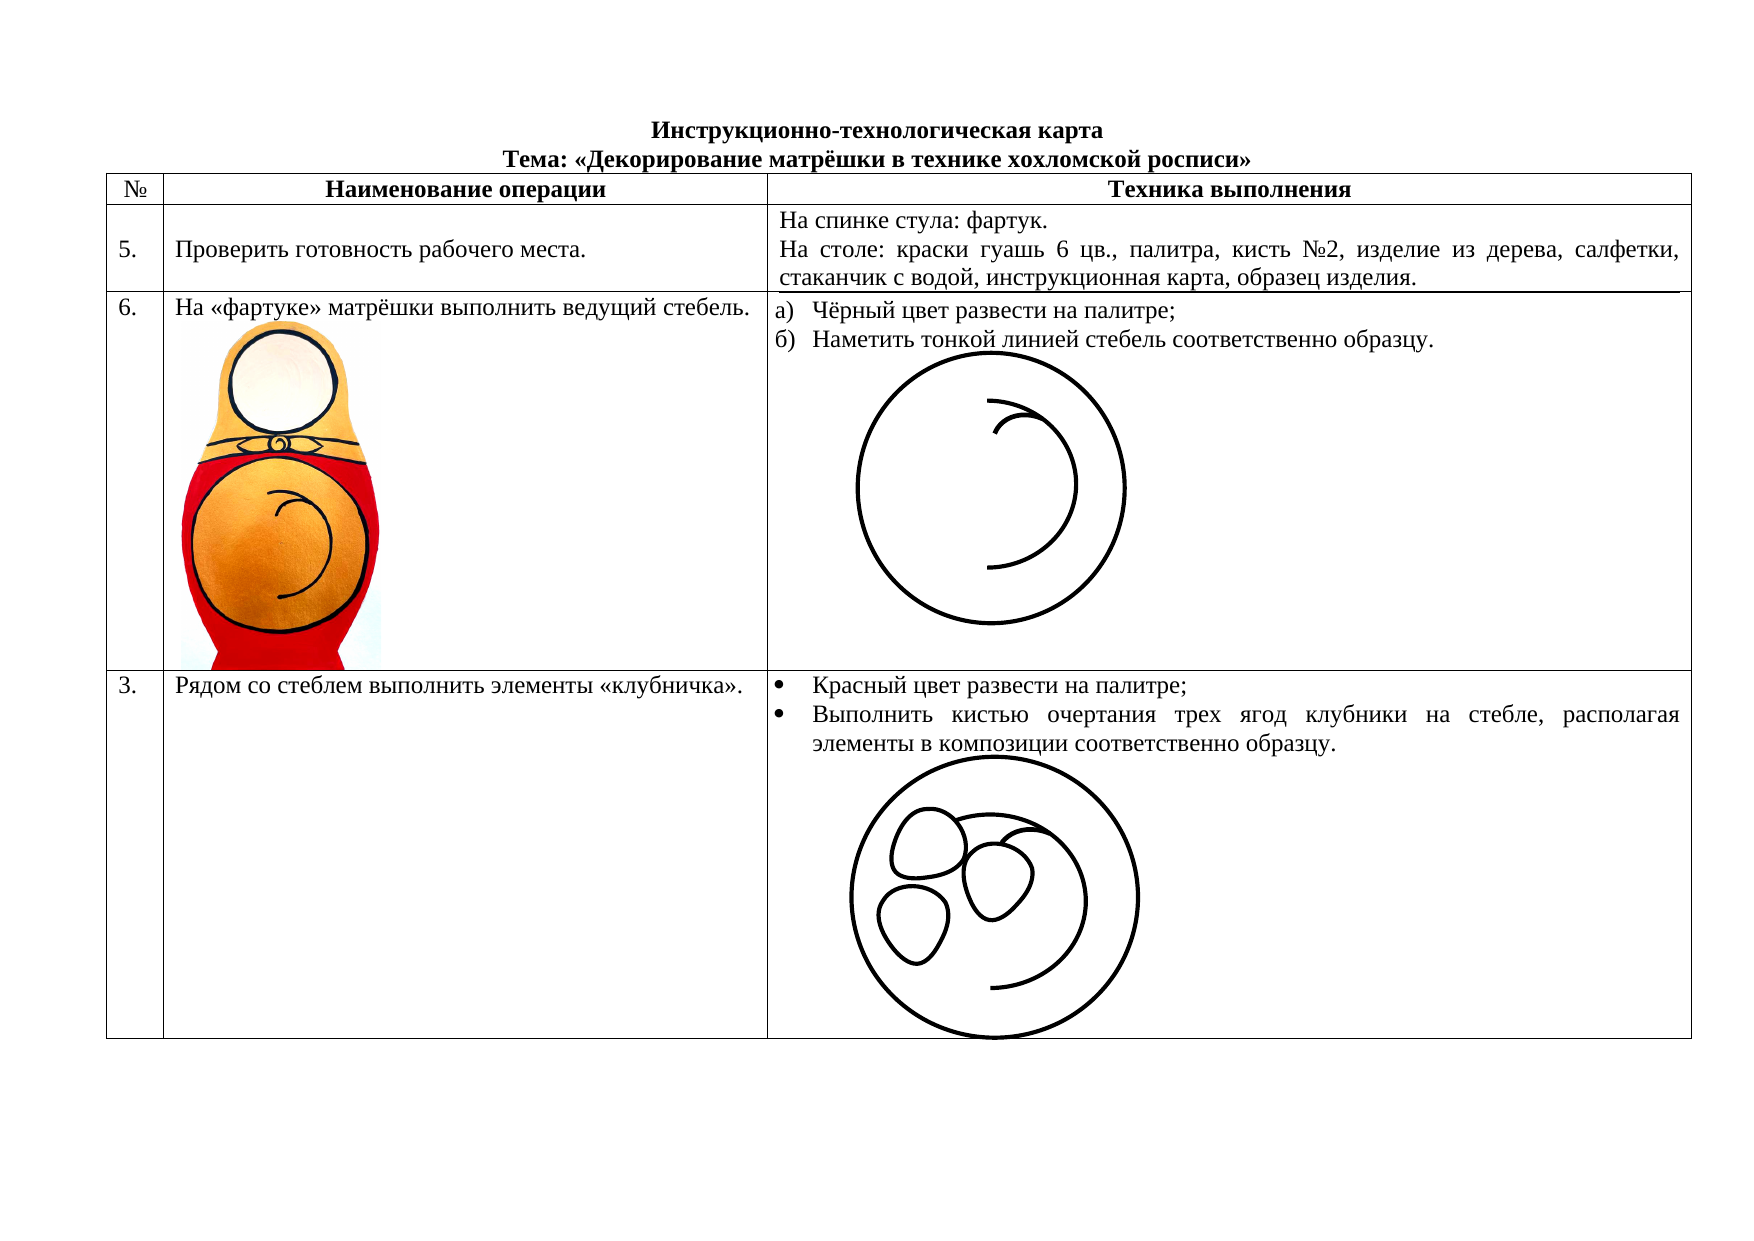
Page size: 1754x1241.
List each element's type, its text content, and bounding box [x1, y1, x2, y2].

table_cell На «фартуке» матрёшки выполнить ведущий стебель. [164, 292, 767, 669]
table_cell Чёрный цвет развести на палитре; Наметить тонкой линией стебель соответственно образцу. [768, 292, 1691, 669]
text Тема: «Декорирование матрёшки в технике хохломской росписи» [118, 144, 1636, 172]
table_header Техника выполнения [768, 174, 1691, 204]
table_cell Проверить готовность рабочего места. [164, 205, 767, 291]
table_cell 3. [107, 671, 163, 1038]
table_cell [107, 205, 163, 291]
table_cell Рядом со стеблем выполнить элементы «клубничка». [164, 671, 767, 1038]
table_header Наименование операции [164, 174, 767, 204]
table_cell [107, 292, 163, 669]
table_header № [107, 174, 163, 204]
table_cell На спинке стула: фартук. На столе: краски гуашь 6 цв., палитра, кисть №2, изделие из дерева, салфетки, стаканчик с водой, инструкционная карта, образец изделия. [768, 205, 1691, 291]
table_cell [768, 671, 1691, 1038]
text Инструкционно-технологическая карта [118, 115, 1636, 144]
